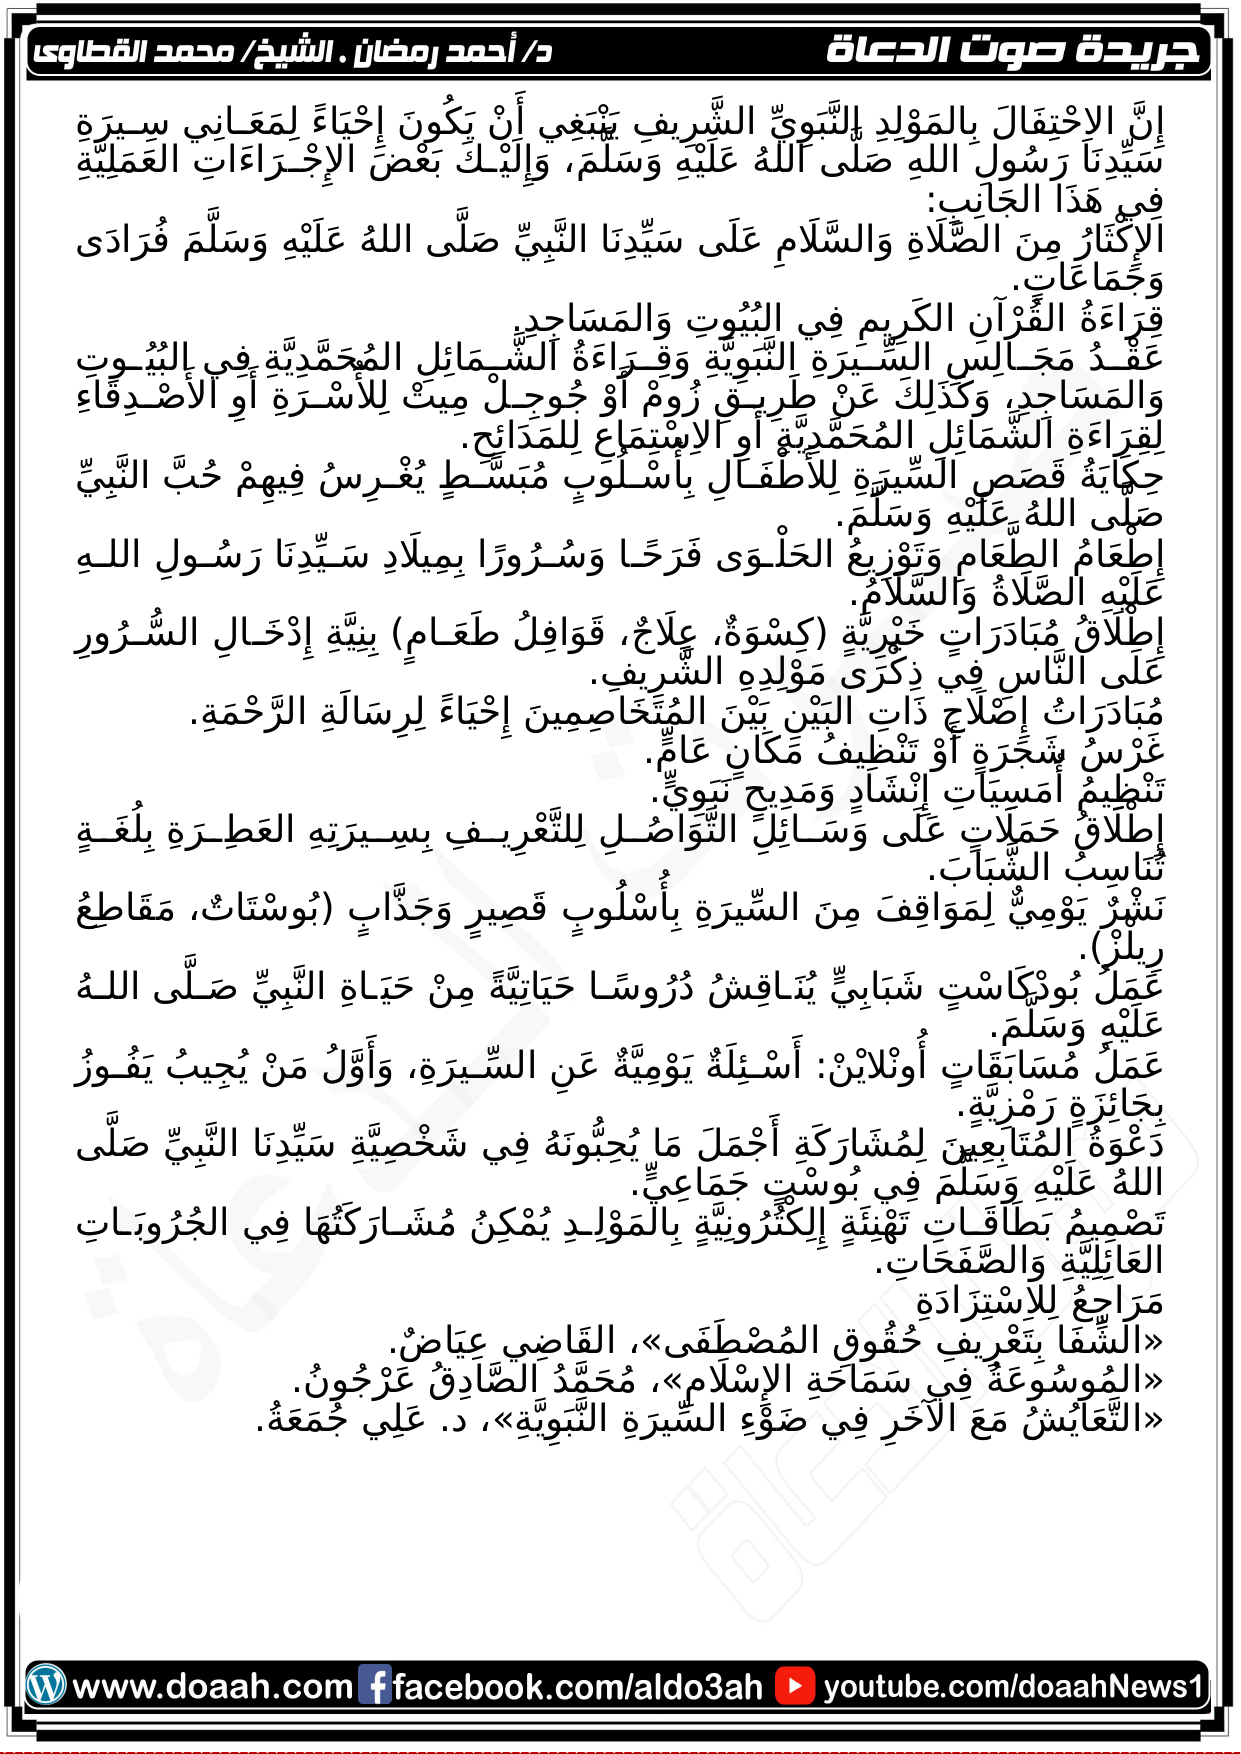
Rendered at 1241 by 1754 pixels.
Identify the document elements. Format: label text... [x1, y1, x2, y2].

text تَنْظِيمُ أُمَسِيَاتِ إِنْشَادٍ وَمَدِيحٍ نَبَوِيٍّ. [75, 771, 1165, 811]
text «التَّعَايُشُ مَعَ الآخَرِ فِي ضَوْءِ السِّيرَةِ النَّبَوِيَّةِ»، د. عَلِي جُمَعَةُ. [75, 1400, 1165, 1440]
text قِرَاءَةُ القُرْآنِ الكَرِيمِ فِي البُيُوتِ وَالمَسَاجِدِ. [75, 300, 1165, 339]
text عَمَلُ بُودْكَاسْتٍ شَبَابِيٍّ يُنَاقِشُ دُرُوسًا حَيَاتِيَّةً مِنْ حَيَاةِ النَّبِيِّ صَلَّى اللهُ عَلَيْهِ وَسَلَّمَ. [75, 968, 1165, 1047]
text تَصْمِيمُ بَطَاقَاتِ تَهْنِئَةٍ إِلِكْتُرُونِيَّةٍ بِالمَوْلِدِ يُمْكِنُ مُشَارَكَتُهَا فِي الجُرُوبَاتِ العَائِلِيَّةِ وَالصَّفَحَاتِ. [75, 1204, 1165, 1283]
text إِطْلَاقُ حَمَلَاتٍ عَلَى وَسَائِلِ التَّوَاصُلِ لِلتَّعْرِيفِ بِسِيرَتِهِ العَطِرَةِ بِلُغَةٍ تُنَاسِبُ الشَّبَابَ. [75, 811, 1165, 889]
text حِكَايَةُ قَصَصِ السِّيرَةِ لِلأَطْفَالِ بِأُسْلُوبٍ مُبَسَّطٍ يُغْرِسُ فِيهِمْ حُبَّ النَّبِيِّ صَلَّى اللهُ عَلَيْهِ وَسَلَّمَ. [75, 457, 1165, 536]
text غَرْسُ شَجَرَةٍ أَوْ تَنْظِيفُ مَكَانٍ عَامٍّ. [75, 732, 1165, 771]
text الإِكْثَارُ مِنَ الصَّلَاةِ وَالسَّلَامِ عَلَى سَيِّدِنَا النَّبِيِّ صَلَّى اللهُ عَلَيْهِ وَسَلَّمَ فُرَادَى وَجَمَاعَاتٍ. [75, 221, 1165, 300]
text نَشْرٌ يَوْمِيٌّ لِمَوَاقِفَ مِنَ السِّيرَةِ بِأُسْلُوبٍ قَصِيرٍ وَجَذَّابٍ (بُوسْتَاتٌ، مَقَاطِعُ رِيلْزْ). [75, 889, 1165, 968]
text «المُوسُوعَةُ فِي سَمَاحَةِ الإِسْلَامِ»، مُحَمَّدُ الصَّادِقُ عَرْجُونُ. [75, 1361, 1165, 1400]
text دَعْوَةُ المُتَابِعِينَ لِمُشَارَكَةِ أَجْمَلَ مَا يُحِبُّونَهُ فِي شَخْصِيَّةِ سَيِّدِنَا النَّبِيِّ صَلَّى اللهُ عَلَيْهِ وَسَلَّمَ فِي بُوسْتٍ جَمَاعِيٍّ. [75, 1125, 1165, 1204]
text مُبَادَرَاتُ إِصْلَاحِ ذَاتِ البَيْنِ بَيْنَ المُتَخَاصِمِينَ إِحْيَاءً لِرِسَالَةِ الرَّحْمَةِ. [75, 693, 1165, 732]
text إِطْعَامُ الطَّعَامِ وَتَوْزِيعُ الحَلْوَى فَرَحًا وَسُرُورًا بِمِيلَادِ سَيِّدِنَا رَسُولِ اللهِ عَلَيْهِ الصَّلَاةُ وَالسَّلَامُ. [75, 536, 1165, 614]
text عَقْدُ مَجَالِسِ السِّيرَةِ النَّبَوِيَّةِ وَقِرَاءَةُ الشَّمَائِلِ المُحَمَّدِيَّةِ فِي البُيُوتِ وَالمَسَاجِدِ، وَكَذَلِكَ عَنْ طَرِيقِ زُومْ أَوْ جُوجِلْ مِيتْ لِلأُسْرَةِ أَوِ الأَصْدِقَاءِ لِقِرَاءَةِ الشَّمَائِلِ المُحَمَّدِيَّةِ أَوِ الاِسْتِمَاعِ لِلمَدَائِحِ. [75, 339, 1165, 457]
text إِنَّ الاِحْتِفَالَ بِالمَوْلِدِ النَّبَوِيِّ الشَّرِيفِ يَنْبَغِي أَنْ يَكُونَ إِحْيَاءً لِمَعَانِي سِيرَةِ سَيِّدِنَا رَسُولِ اللهِ صَلَّى اللهُ عَلَيْهِ وَسَلَّمَ، وَإِلَيْكَ بَعْضَ الإِجْرَاءَاتِ العَمَلِيَّةِ فِي هَذَا الجَانِبِ: [75, 103, 1165, 221]
text عَمَلُ مُسَابَقَاتٍ أُونْلايْنْ: أَسْئِلَةٌ يَوْمِيَّةٌ عَنِ السِّيرَةِ، وَأَوَّلُ مَنْ يُجِيبُ يَفُوزُ بِجَائِزَةٍ رَمْزِيَّةٍ. [75, 1047, 1165, 1125]
text إِطْلَاقُ مُبَادَرَاتٍ خَيْرِيَّةٍ (كِسْوَةٌ، عِلَاجٌ، قَوَافِلُ طَعَامٍ) بِنِيَّةِ إِدْخَالِ السُّرُورِ عَلَى النَّاسِ فِي ذِكْرَى مَوْلِدِهِ الشَّرِيفِ. [75, 614, 1165, 693]
picture [0, 0, 1241, 1752]
text مَرَاجِعُ لِلاِسْتِزَادَةِ [75, 1283, 1165, 1322]
text «الشِّفَا بِتَعْرِيفِ حُقُوقِ المُصْطَفَى»، القَاضِي عِيَاضٌ. [75, 1322, 1165, 1361]
